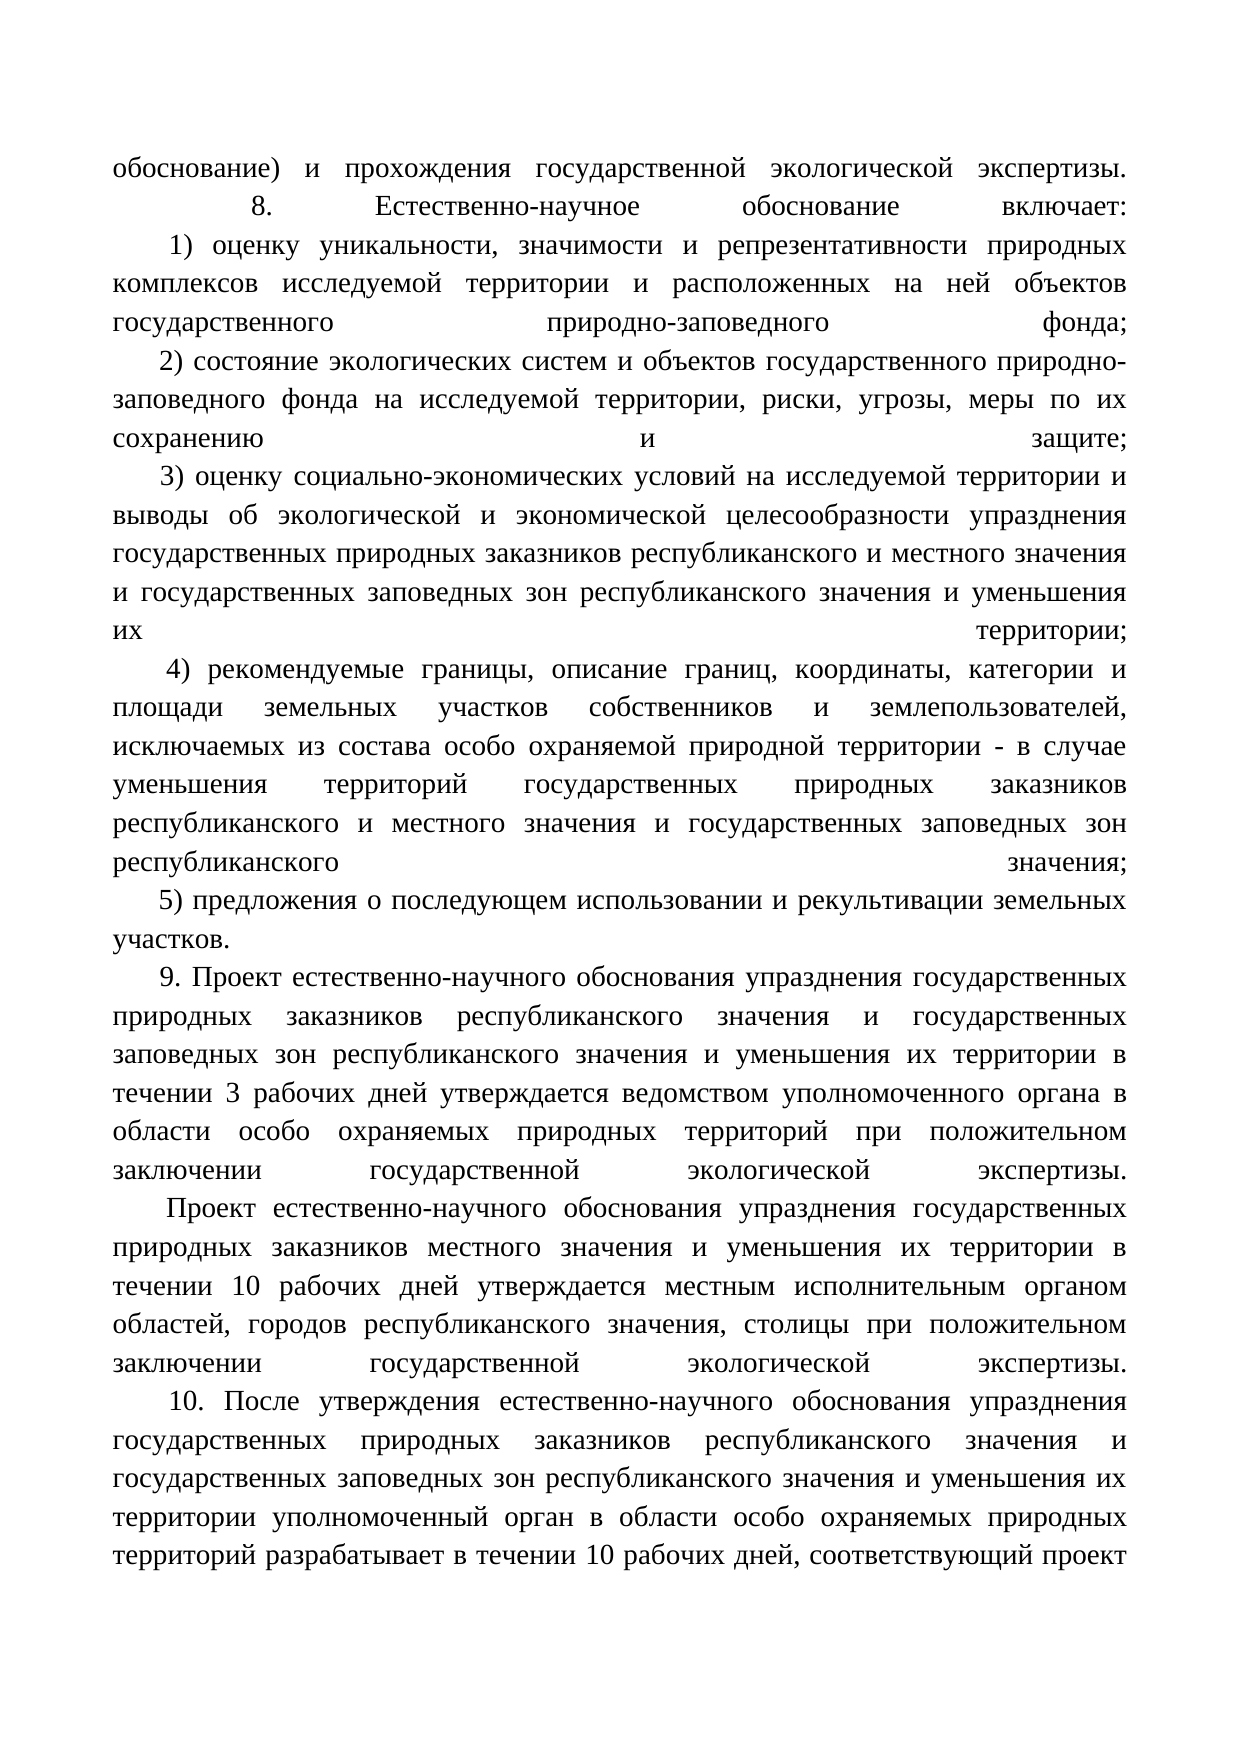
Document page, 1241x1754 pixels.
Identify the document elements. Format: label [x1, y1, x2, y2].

text [112, 150, 1128, 1571]
